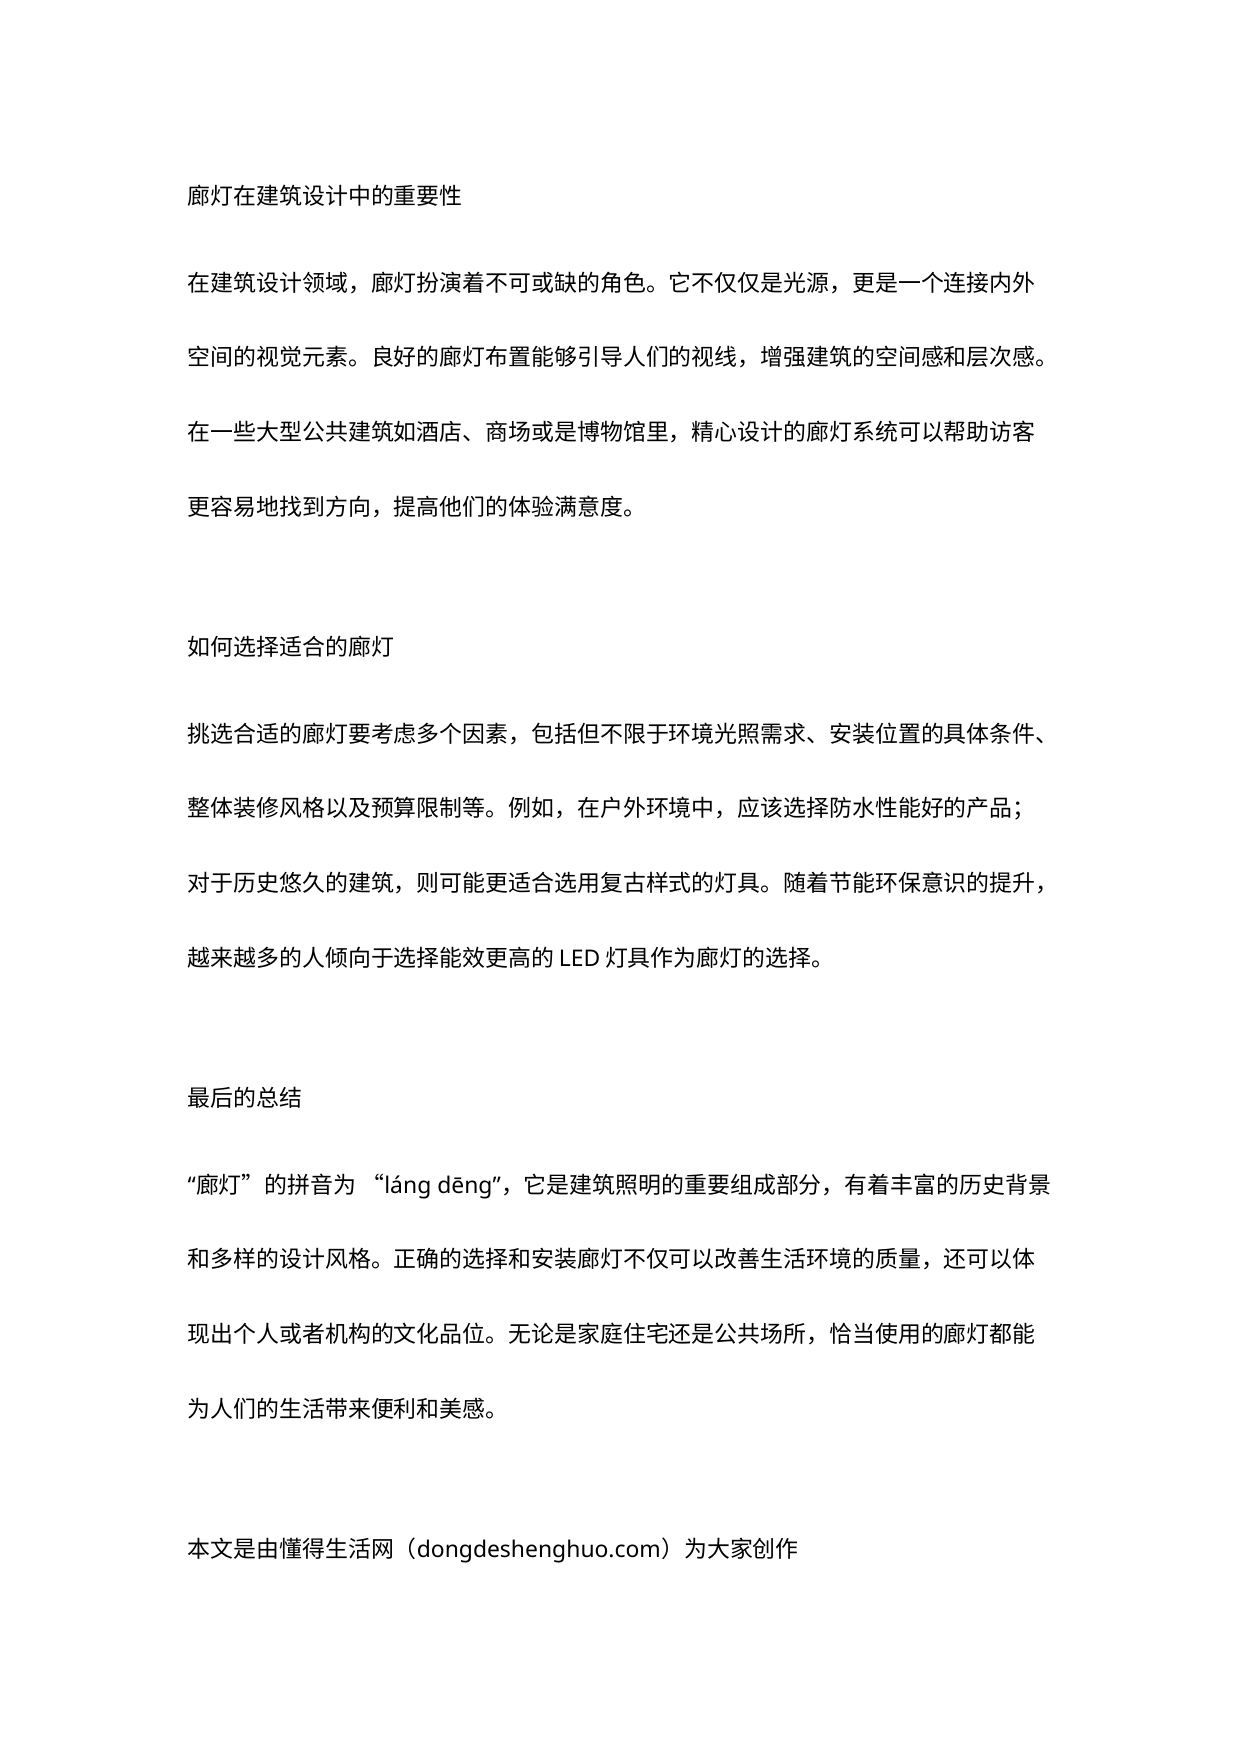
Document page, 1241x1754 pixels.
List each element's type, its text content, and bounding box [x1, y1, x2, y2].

text 挑选合适的廊灯要考虑多个因素，包括但不限于环境光照需求、安装位置的具体条件、整体装修风格以及预算限制等。例如，在户外环境中，应该选择防水性能好的产品；对于历史悠久的建筑，则可能更适合选用复古样式的灯具。随着节能环保意识的提升，越来越多的人倾向于选择能效更高的LED灯具作为廊灯的选择。 [187, 699, 1053, 989]
text 如何选择适合的廊灯 [187, 613, 1053, 678]
text 本文是由懂得生活网（dongdeshenghuo.com）为大家创作 [187, 1515, 1053, 1580]
text “廊灯”的拼音为 “láng dēng”，它是建筑照明的重要组成部分，有着丰富的历史背景和多样的设计风格。正确的选择和安装廊灯不仅可以改善生活环境的质量，还可以体现出个人或者机构的文化品位。无论是家庭住宅还是公共场所，恰当使用的廊灯都能为人们的生活带来便利和美感。 [187, 1151, 1053, 1440]
text 最后的总结 [187, 1064, 1053, 1129]
text 廊灯在建筑设计中的重要性 [187, 162, 1053, 227]
text 在建筑设计领域，廊灯扮演着不可或缺的角色。它不仅仅是光源，更是一个连接内外空间的视觉元素。良好的廊灯布置能够引导人们的视线，增强建筑的空间感和层次感。在一些大型公共建筑如酒店、商场或是博物馆里，精心设计的廊灯系统可以帮助访客更容易地找到方向，提高他们的体验满意度。 [187, 248, 1053, 538]
